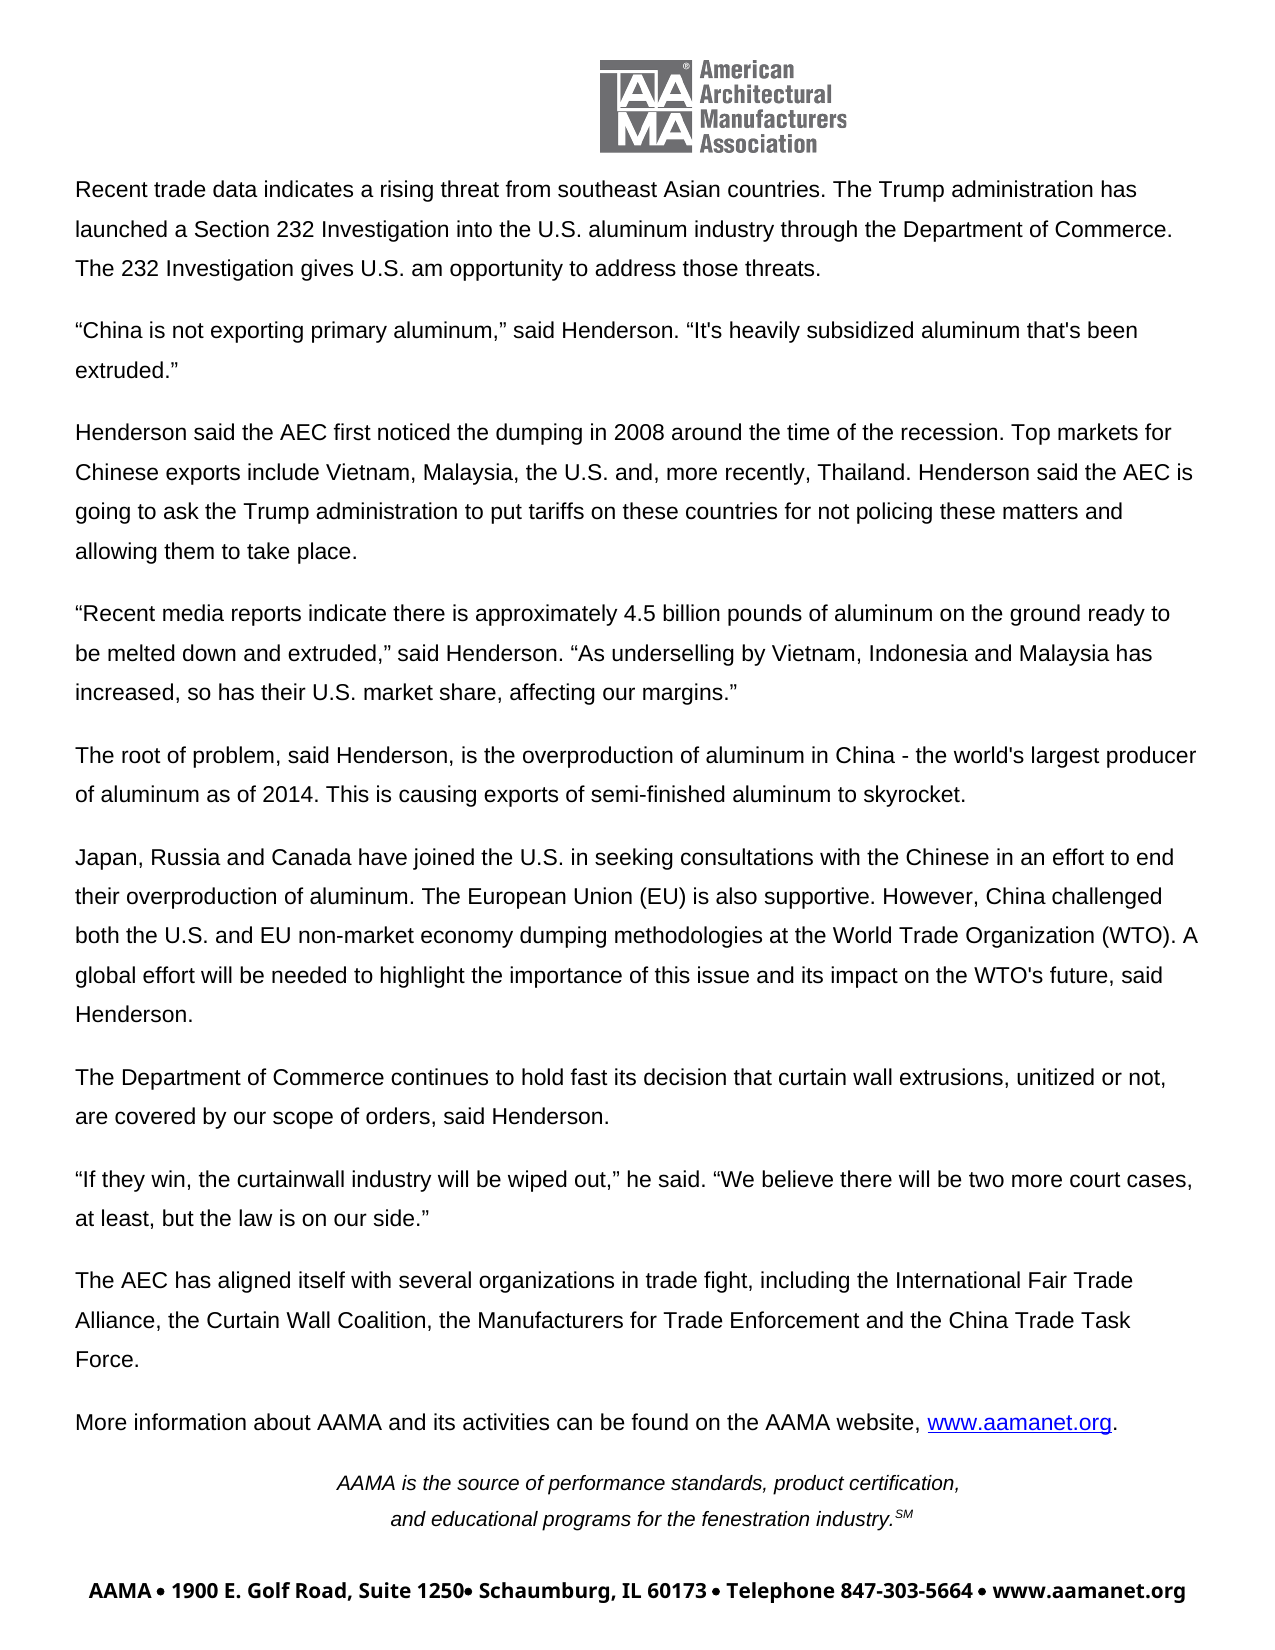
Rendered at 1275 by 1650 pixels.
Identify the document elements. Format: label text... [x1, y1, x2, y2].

text AAMA is the source of performance standards, product certification, and educational programs for the fenestration industry.SM [75, 1471, 1228, 1531]
text The Department of Commerce continues to hold fast its decision that curtain wall extrusions, unitized or not, are covered by our scope of orders, said Henderson. [75, 1064, 1200, 1129]
text Japan, Russia and Canada have joined the U.S. in seeking consultations with the Chinese in an effort to end their overproduction of aluminum. The European Union (EU) is also supportive. However, China challenged both the U.S. and EU non-market economy dumping methodologies at the World Trade Organization (WTO). A global effort will be needed to highlight the importance of this issue and its impact on the WTO's future, said Henderson. [75, 843, 1200, 1028]
text Recent trade data indicates a rising threat from southeast Asian countries. The Trump administration has launched a Section 232 Investigation into the U.S. aluminum industry through the Department of Commerce. The 232 Investigation gives U.S. am opportunity to address those threats. [75, 176, 1200, 281]
text “If they win, the curtainwall industry will be wiped out,” he said. “We believe there will be two more court cases, at least, but the law is on our side.” [75, 1166, 1200, 1231]
text More information about AAMA and its activities can be found on the AAMA website, www.aamanet.org. [75, 1409, 1200, 1435]
text “Recent media reports indicate there is approximately 4.5 billion pounds of aluminum on the ground ready to be melted down and extruded,” said Henderson. “As underselling by Vietnam, Indonesia and Malaysia has increased, so has their U.S. market share, affecting our margins.” [75, 600, 1200, 706]
picture [600, 60, 847, 153]
text “China is not exporting primary aluminum,” said Henderson. “It's heavily subsidized aluminum that's been extruded.” [75, 317, 1200, 383]
text The root of problem, said Henderson, is the overproduction of aluminum in China - the world's largest producer of aluminum as of 2014. This is causing exports of semi-finished aluminum to skyrocket. [75, 742, 1200, 807]
text The AEC has aligned itself with several organizations in trade fight, including the International Fair Trade Alliance, the Curtain Wall Coalition, the Manufacturers for Trade Enforcement and the China Trade Task Force. [75, 1267, 1200, 1373]
text Henderson said the AEC first noticed the dumping in 2008 around the time of the recession. Top markets for Chinese exports include Vietnam, Malaysia, the U.S. and, more recently, Thailand. Henderson said the AEC is going to ask the Trump administration to put tariffs on these countries for not policing these matters and allowing them to take place. [75, 419, 1200, 564]
